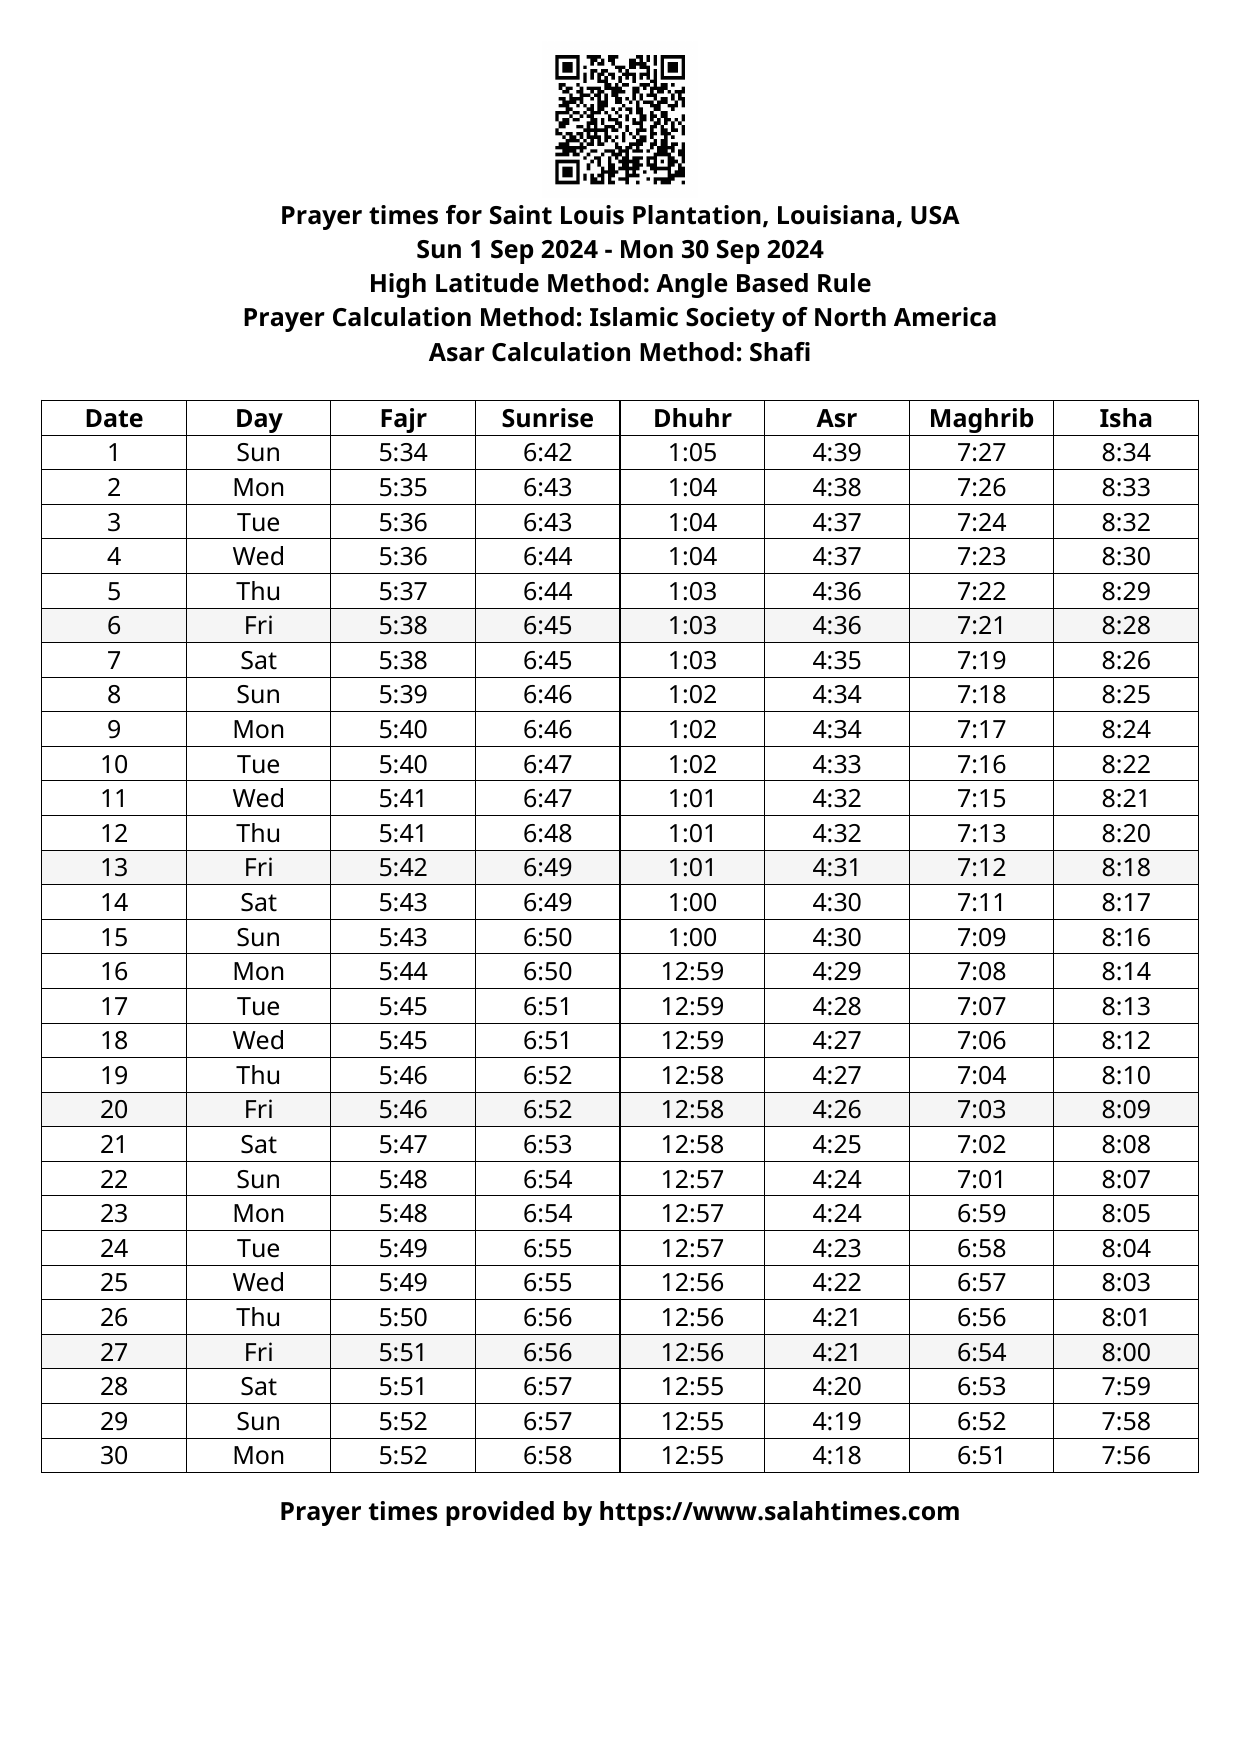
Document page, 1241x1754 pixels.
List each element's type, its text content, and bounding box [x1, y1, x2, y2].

table_cell 1:02 [621, 747, 764, 780]
table_cell 22 [42, 1162, 186, 1195]
table_cell 12:55 [621, 1404, 764, 1437]
table_cell 6:44 [476, 539, 619, 573]
table_cell 6:51 [476, 1024, 619, 1057]
table_cell 6:50 [476, 920, 619, 953]
table_cell 6:58 [910, 1231, 1053, 1264]
table_cell 5:47 [331, 1127, 475, 1161]
table_cell 6:51 [910, 1439, 1053, 1472]
table_cell 7:06 [910, 1024, 1053, 1057]
table_cell 11 [42, 781, 186, 815]
table_cell 5:35 [331, 470, 475, 504]
table_cell 8:32 [1054, 505, 1198, 538]
table_cell 4:36 [765, 574, 909, 607]
table_cell 6:52 [476, 1093, 619, 1126]
table_cell Fri [187, 851, 330, 884]
table_cell 8:29 [1054, 574, 1198, 607]
table_cell 9 [42, 712, 186, 746]
table_cell Mon [187, 712, 330, 746]
table_cell 7:21 [910, 609, 1053, 642]
table_cell 1:01 [621, 816, 764, 849]
table_cell Thu [187, 574, 330, 607]
table_cell 5:51 [331, 1335, 475, 1368]
table_cell 14 [42, 885, 186, 919]
table_cell 8:16 [1054, 920, 1198, 953]
table_cell 4:21 [765, 1335, 909, 1368]
table_cell 4:24 [765, 1196, 909, 1230]
table_cell 12:59 [621, 989, 764, 1022]
table_cell 6:53 [910, 1369, 1053, 1403]
table_cell 7:09 [910, 920, 1053, 953]
table_cell 12:55 [621, 1369, 764, 1403]
table_cell 6:54 [476, 1196, 619, 1230]
table_cell 5:45 [331, 989, 475, 1022]
table_cell 6:57 [476, 1369, 619, 1403]
table_cell 6:57 [910, 1266, 1053, 1299]
table_cell 5:34 [331, 436, 475, 469]
table_cell 4:28 [765, 989, 909, 1022]
table_header Day [187, 401, 330, 434]
table_cell 1:04 [621, 505, 764, 538]
table_cell 26 [42, 1300, 186, 1334]
table_cell 6 [42, 609, 186, 642]
table_cell 6:56 [910, 1300, 1053, 1334]
table_cell 8:25 [1054, 678, 1198, 711]
table_cell 5:42 [331, 851, 475, 884]
table_cell 8:12 [1054, 1024, 1198, 1057]
table_cell 4:32 [765, 781, 909, 815]
table_cell 6:46 [476, 712, 619, 746]
picture [542, 41, 699, 198]
table_cell 7:11 [910, 885, 1053, 919]
table_cell 5 [42, 574, 186, 607]
table_cell 1:03 [621, 609, 764, 642]
table_cell 8:00 [1054, 1335, 1198, 1368]
table_cell Sat [187, 885, 330, 919]
table_cell 8 [42, 678, 186, 711]
table_cell 1:01 [621, 781, 764, 815]
table_cell 6:43 [476, 470, 619, 504]
table_cell 6:52 [476, 1058, 619, 1092]
table_cell 7:58 [1054, 1404, 1198, 1437]
table_cell 7:01 [910, 1162, 1053, 1195]
table_cell 8:18 [1054, 851, 1198, 884]
table_cell 7:16 [910, 747, 1053, 780]
table_cell 15 [42, 920, 186, 953]
table_cell 5:50 [331, 1300, 475, 1334]
table_cell Thu [187, 1058, 330, 1092]
table_cell 6:49 [476, 885, 619, 919]
table_cell 12:57 [621, 1196, 764, 1230]
table_cell 5:40 [331, 747, 475, 780]
table_cell 30 [42, 1439, 186, 1472]
table_cell 1:03 [621, 643, 764, 677]
table_cell 4:39 [765, 436, 909, 469]
text Prayer Calculation Method: Islamic Society of North America [42, 300, 1198, 334]
table_cell 6:50 [476, 954, 619, 988]
table_cell 6:47 [476, 747, 619, 780]
table_header Isha [1054, 401, 1198, 434]
table_cell 12 [42, 816, 186, 849]
table_cell 8:26 [1054, 643, 1198, 677]
table_cell 6:47 [476, 781, 619, 815]
table_cell 7:17 [910, 712, 1053, 746]
table_cell 12:55 [621, 1439, 764, 1472]
table_cell 12:57 [621, 1231, 764, 1264]
table_cell 7:56 [1054, 1439, 1198, 1472]
table_cell 6:53 [476, 1127, 619, 1161]
table_cell Mon [187, 470, 330, 504]
table_cell 12:59 [621, 954, 764, 988]
table_cell Fri [187, 1335, 330, 1368]
table_cell Sun [187, 920, 330, 953]
table_cell 4:34 [765, 712, 909, 746]
table_cell 4:33 [765, 747, 909, 780]
table_cell 7:04 [910, 1058, 1053, 1092]
table_cell 12:58 [621, 1127, 764, 1161]
table_cell 7:22 [910, 574, 1053, 607]
table_cell 4:19 [765, 1404, 909, 1437]
table_cell Wed [187, 1024, 330, 1057]
table_cell 8:22 [1054, 747, 1198, 780]
text High Latitude Method: Angle Based Rule [42, 266, 1198, 300]
table_cell 6:42 [476, 436, 619, 469]
table_cell 12:58 [621, 1093, 764, 1126]
text Prayer times for Saint Louis Plantation, Louisiana, USA [42, 198, 1198, 232]
table_cell Wed [187, 539, 330, 573]
table_cell 1:03 [621, 574, 764, 607]
table_header Maghrib [910, 401, 1053, 434]
table_cell 8:13 [1054, 989, 1198, 1022]
table_cell 5:52 [331, 1404, 475, 1437]
table_cell 27 [42, 1335, 186, 1368]
table_cell 7:15 [910, 781, 1053, 815]
table_cell 5:48 [331, 1196, 475, 1230]
table_cell 23 [42, 1196, 186, 1230]
table_header Asr [765, 401, 909, 434]
table_cell 4:24 [765, 1162, 909, 1195]
table_cell 5:51 [331, 1369, 475, 1403]
table_cell 1:05 [621, 436, 764, 469]
table_cell 6:55 [476, 1231, 619, 1264]
table_cell Mon [187, 954, 330, 988]
table_cell 8:17 [1054, 885, 1198, 919]
table_cell 7:19 [910, 643, 1053, 677]
table_cell 4:37 [765, 505, 909, 538]
table_cell 7:59 [1054, 1369, 1198, 1403]
table_cell 10 [42, 747, 186, 780]
table_cell 16 [42, 954, 186, 988]
table_cell 1:00 [621, 885, 764, 919]
table_cell Tue [187, 1231, 330, 1264]
table_cell 1:04 [621, 539, 764, 573]
table_cell Sat [187, 643, 330, 677]
table_cell 8:33 [1054, 470, 1198, 504]
table_cell 7:02 [910, 1127, 1053, 1161]
table_cell 8:28 [1054, 609, 1198, 642]
table_cell 8:01 [1054, 1300, 1198, 1334]
table_cell 5:39 [331, 678, 475, 711]
table_cell 4:26 [765, 1093, 909, 1126]
table_cell 12:56 [621, 1300, 764, 1334]
table_header Fajr [331, 401, 475, 434]
table_cell 25 [42, 1266, 186, 1299]
table_cell Tue [187, 989, 330, 1022]
table_cell 4:25 [765, 1127, 909, 1161]
table_header Sunrise [476, 401, 619, 434]
table_cell 4:27 [765, 1024, 909, 1057]
table_cell 1:04 [621, 470, 764, 504]
table_cell 8:34 [1054, 436, 1198, 469]
table_cell 4:32 [765, 816, 909, 849]
table_cell 4:18 [765, 1439, 909, 1472]
table_cell 4:29 [765, 954, 909, 988]
table_cell 6:58 [476, 1439, 619, 1472]
table_cell 4 [42, 539, 186, 573]
table_cell 12:56 [621, 1335, 764, 1368]
table_cell 8:03 [1054, 1266, 1198, 1299]
table_cell Mon [187, 1196, 330, 1230]
table_cell 7 [42, 643, 186, 677]
table_cell 3 [42, 505, 186, 538]
table_cell 7:18 [910, 678, 1053, 711]
table_cell 5:36 [331, 539, 475, 573]
table_cell 12:56 [621, 1266, 764, 1299]
table_cell 5:46 [331, 1093, 475, 1126]
table_cell 7:08 [910, 954, 1053, 988]
table_cell 1:00 [621, 920, 764, 953]
table_cell 5:44 [331, 954, 475, 988]
table_cell 5:41 [331, 816, 475, 849]
table_cell 8:24 [1054, 712, 1198, 746]
table_cell 8:10 [1054, 1058, 1198, 1092]
table_cell 6:52 [910, 1404, 1053, 1437]
table_cell 6:49 [476, 851, 619, 884]
table_cell 13 [42, 851, 186, 884]
table_cell 28 [42, 1369, 186, 1403]
table_cell 6:48 [476, 816, 619, 849]
table_cell 6:56 [476, 1300, 619, 1334]
table_cell 5:45 [331, 1024, 475, 1057]
table_cell 6:43 [476, 505, 619, 538]
table_cell 1:02 [621, 712, 764, 746]
table_cell 4:35 [765, 643, 909, 677]
table_cell Thu [187, 816, 330, 849]
text Asar Calculation Method: Shafi [42, 334, 1198, 368]
table_cell 4:27 [765, 1058, 909, 1092]
table_cell 20 [42, 1093, 186, 1126]
table_cell Tue [187, 505, 330, 538]
table_cell 7:27 [910, 436, 1053, 469]
table_cell Fri [187, 1093, 330, 1126]
table_cell 7:23 [910, 539, 1053, 573]
table_cell 1:02 [621, 678, 764, 711]
table_cell 8:20 [1054, 816, 1198, 849]
text Prayer times provided by https://www.salahtimes.com [42, 1494, 1198, 1528]
table_cell Sat [187, 1127, 330, 1161]
table_cell 5:49 [331, 1231, 475, 1264]
table_cell 5:49 [331, 1266, 475, 1299]
table_cell Sat [187, 1369, 330, 1403]
table_cell 7:12 [910, 851, 1053, 884]
table_cell 5:43 [331, 920, 475, 953]
table_cell 6:54 [910, 1335, 1053, 1368]
table_cell 6:51 [476, 989, 619, 1022]
table_cell 8:07 [1054, 1162, 1198, 1195]
table_cell 8:08 [1054, 1127, 1198, 1161]
table_header Date [42, 401, 186, 434]
table_cell 21 [42, 1127, 186, 1161]
table_cell 7:03 [910, 1093, 1053, 1126]
table_cell 4:37 [765, 539, 909, 573]
table_cell Mon [187, 1439, 330, 1472]
table_cell 24 [42, 1231, 186, 1264]
table_cell 4:31 [765, 851, 909, 884]
table_cell 6:56 [476, 1335, 619, 1368]
table_cell 8:21 [1054, 781, 1198, 815]
table_cell 5:40 [331, 712, 475, 746]
table_cell 12:59 [621, 1024, 764, 1057]
table_cell 8:14 [1054, 954, 1198, 988]
table_cell 4:38 [765, 470, 909, 504]
table_cell 8:05 [1054, 1196, 1198, 1230]
table_header Dhuhr [621, 401, 764, 434]
table_cell 5:41 [331, 781, 475, 815]
table_cell 5:37 [331, 574, 475, 607]
table_cell 5:43 [331, 885, 475, 919]
table_cell 4:30 [765, 920, 909, 953]
table_cell 1:01 [621, 851, 764, 884]
table_cell 29 [42, 1404, 186, 1437]
text Sun 1 Sep 2024 - Mon 30 Sep 2024 [42, 232, 1198, 266]
table_cell 4:23 [765, 1231, 909, 1264]
table_cell 6:46 [476, 678, 619, 711]
table_cell Sun [187, 678, 330, 711]
table_cell 4:22 [765, 1266, 909, 1299]
table_cell Sun [187, 1162, 330, 1195]
table_cell 7:24 [910, 505, 1053, 538]
table_cell 7:13 [910, 816, 1053, 849]
table_cell 19 [42, 1058, 186, 1092]
table_cell 5:38 [331, 643, 475, 677]
table_cell 5:36 [331, 505, 475, 538]
table_cell 7:26 [910, 470, 1053, 504]
table_cell Tue [187, 747, 330, 780]
table_cell 4:36 [765, 609, 909, 642]
table_cell 17 [42, 989, 186, 1022]
table_cell 6:57 [476, 1404, 619, 1437]
table_cell 6:45 [476, 609, 619, 642]
table_cell 8:09 [1054, 1093, 1198, 1126]
table_cell 6:45 [476, 643, 619, 677]
table_cell 1 [42, 436, 186, 469]
table_cell 8:30 [1054, 539, 1198, 573]
table_cell 12:58 [621, 1058, 764, 1092]
table_cell 4:21 [765, 1300, 909, 1334]
table_cell Wed [187, 1266, 330, 1299]
table_cell 5:46 [331, 1058, 475, 1092]
table_cell 5:52 [331, 1439, 475, 1472]
table_cell Sun [187, 1404, 330, 1437]
table_cell Sun [187, 436, 330, 469]
table_cell 8:04 [1054, 1231, 1198, 1264]
table_cell 18 [42, 1024, 186, 1057]
table_cell 6:44 [476, 574, 619, 607]
table_cell 4:34 [765, 678, 909, 711]
table_cell 7:07 [910, 989, 1053, 1022]
table_cell Fri [187, 609, 330, 642]
table_cell Wed [187, 781, 330, 815]
table_cell 5:48 [331, 1162, 475, 1195]
table_cell 4:20 [765, 1369, 909, 1403]
table_cell 6:55 [476, 1266, 619, 1299]
table_cell 4:30 [765, 885, 909, 919]
table_cell 6:59 [910, 1196, 1053, 1230]
table_cell 2 [42, 470, 186, 504]
table_cell 5:38 [331, 609, 475, 642]
table_cell Thu [187, 1300, 330, 1334]
table_cell 6:54 [476, 1162, 619, 1195]
table_cell 12:57 [621, 1162, 764, 1195]
